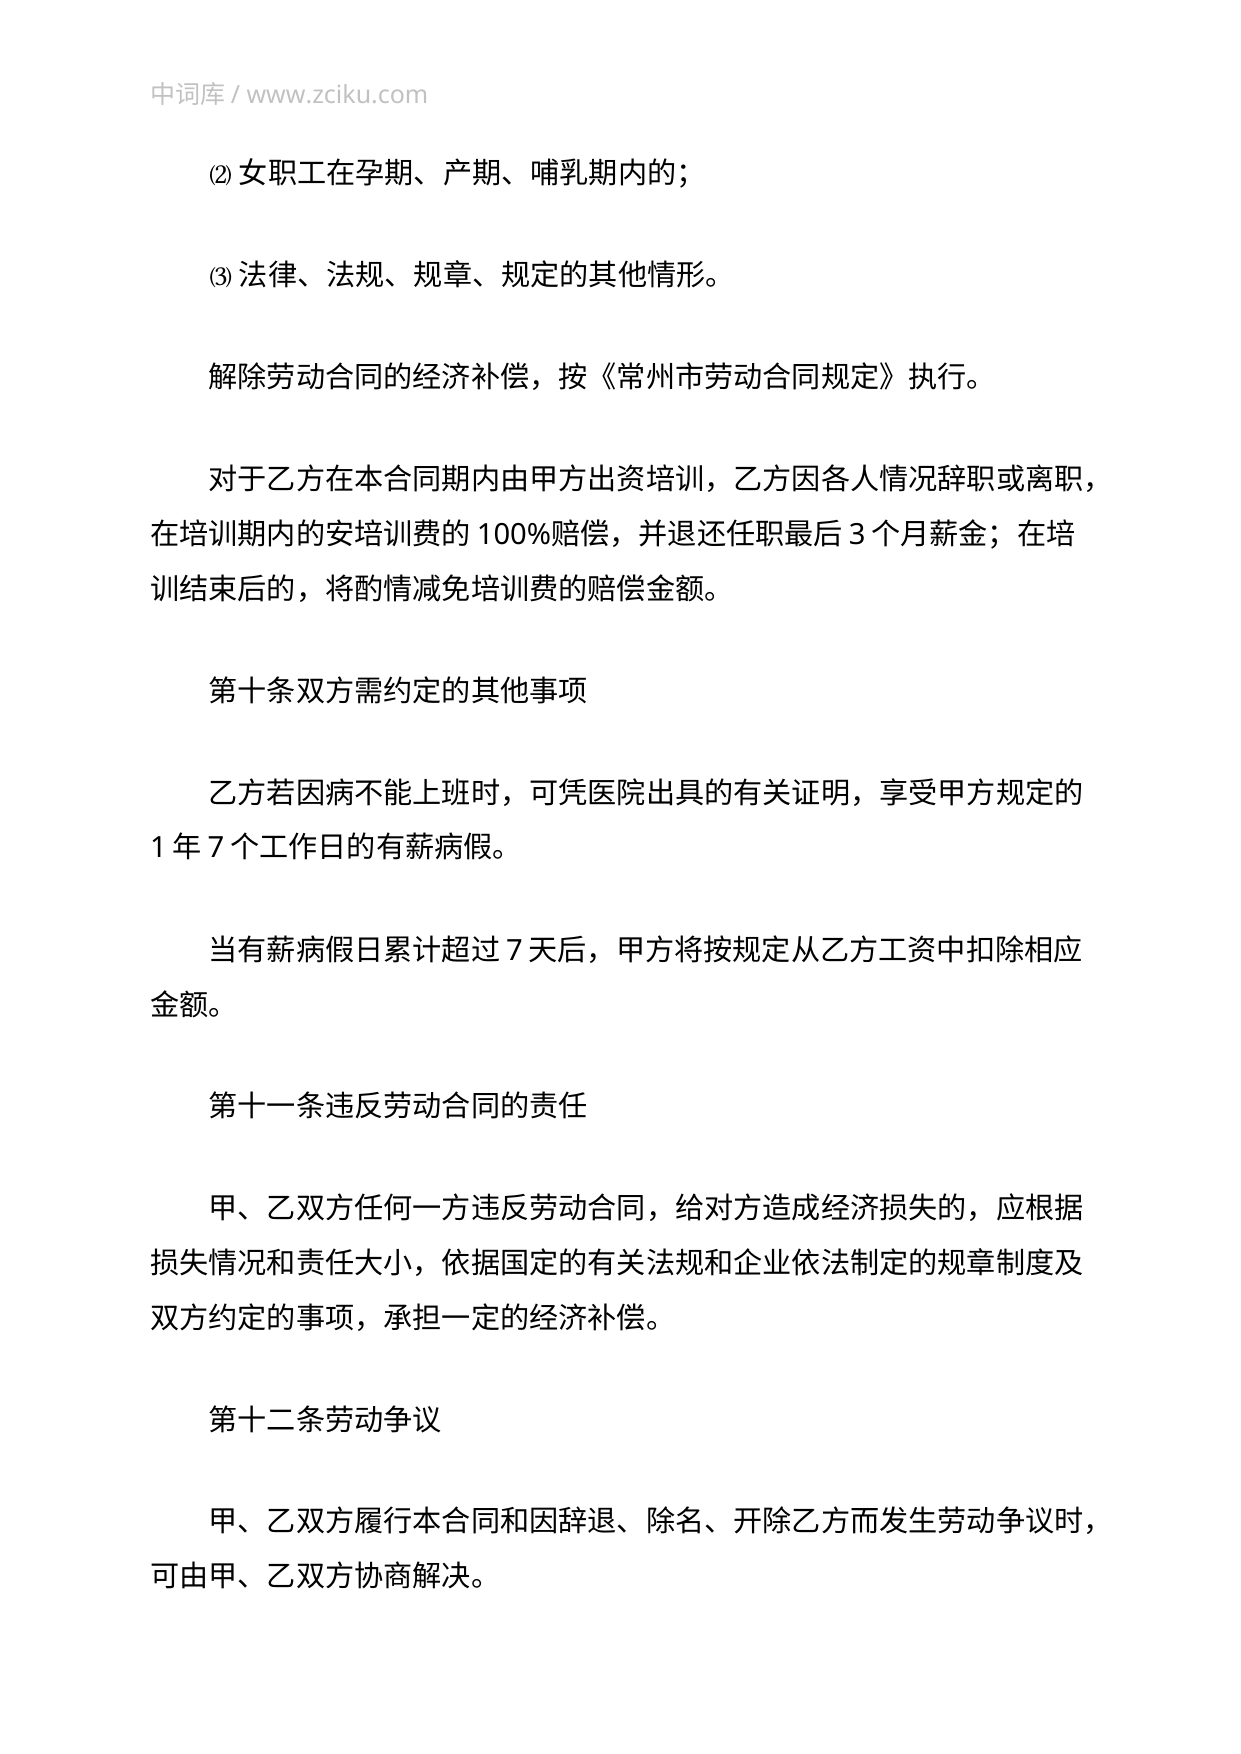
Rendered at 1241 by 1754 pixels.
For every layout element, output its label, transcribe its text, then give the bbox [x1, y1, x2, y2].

text ⑵女职工在孕期、产期、哺乳期内的； [150, 150, 1090, 192]
text 乙方若因病不能上班时，可凭医院出具的有关证明，享受甲方规定的1年7个工作日的有薪病假。 [150, 769, 1090, 866]
text 第十二条劳动争议 [150, 1396, 1090, 1438]
text 甲、乙双方任何一方违反劳动合同，给对方造成经济损失的，应根据损失情况和责任大小，依据国定的有关法规和企业依法制定的规章制度及双方约定的事项，承担一定的经济补偿。 [150, 1184, 1090, 1337]
text 对于乙方在本合同期内由甲方出资培训，乙方因各人情况辞职或离职，在培训期内的安培训费的100%赔偿，并退还任职最后3个月薪金；在培训结束后的，将酌情减免培训费的赔偿金额。 [150, 456, 1090, 608]
text 第十条双方需约定的其他事项 [150, 667, 1090, 710]
text ⑶法律、法规、规章、规定的其他情形。 [150, 252, 1090, 294]
text 当有薪病假日累计超过7天后，甲方将按规定从乙方工资中扣除相应金额。 [150, 926, 1090, 1023]
text 甲、乙双方履行本合同和因辞退、除名、开除乙方而发生劳动争议时，可由甲、乙双方协商解决。 [150, 1498, 1090, 1595]
text 第十一条违反劳动合同的责任 [150, 1083, 1090, 1125]
text 解除劳动合同的经济补偿，按《常州市劳动合同规定》执行。 [150, 354, 1090, 396]
